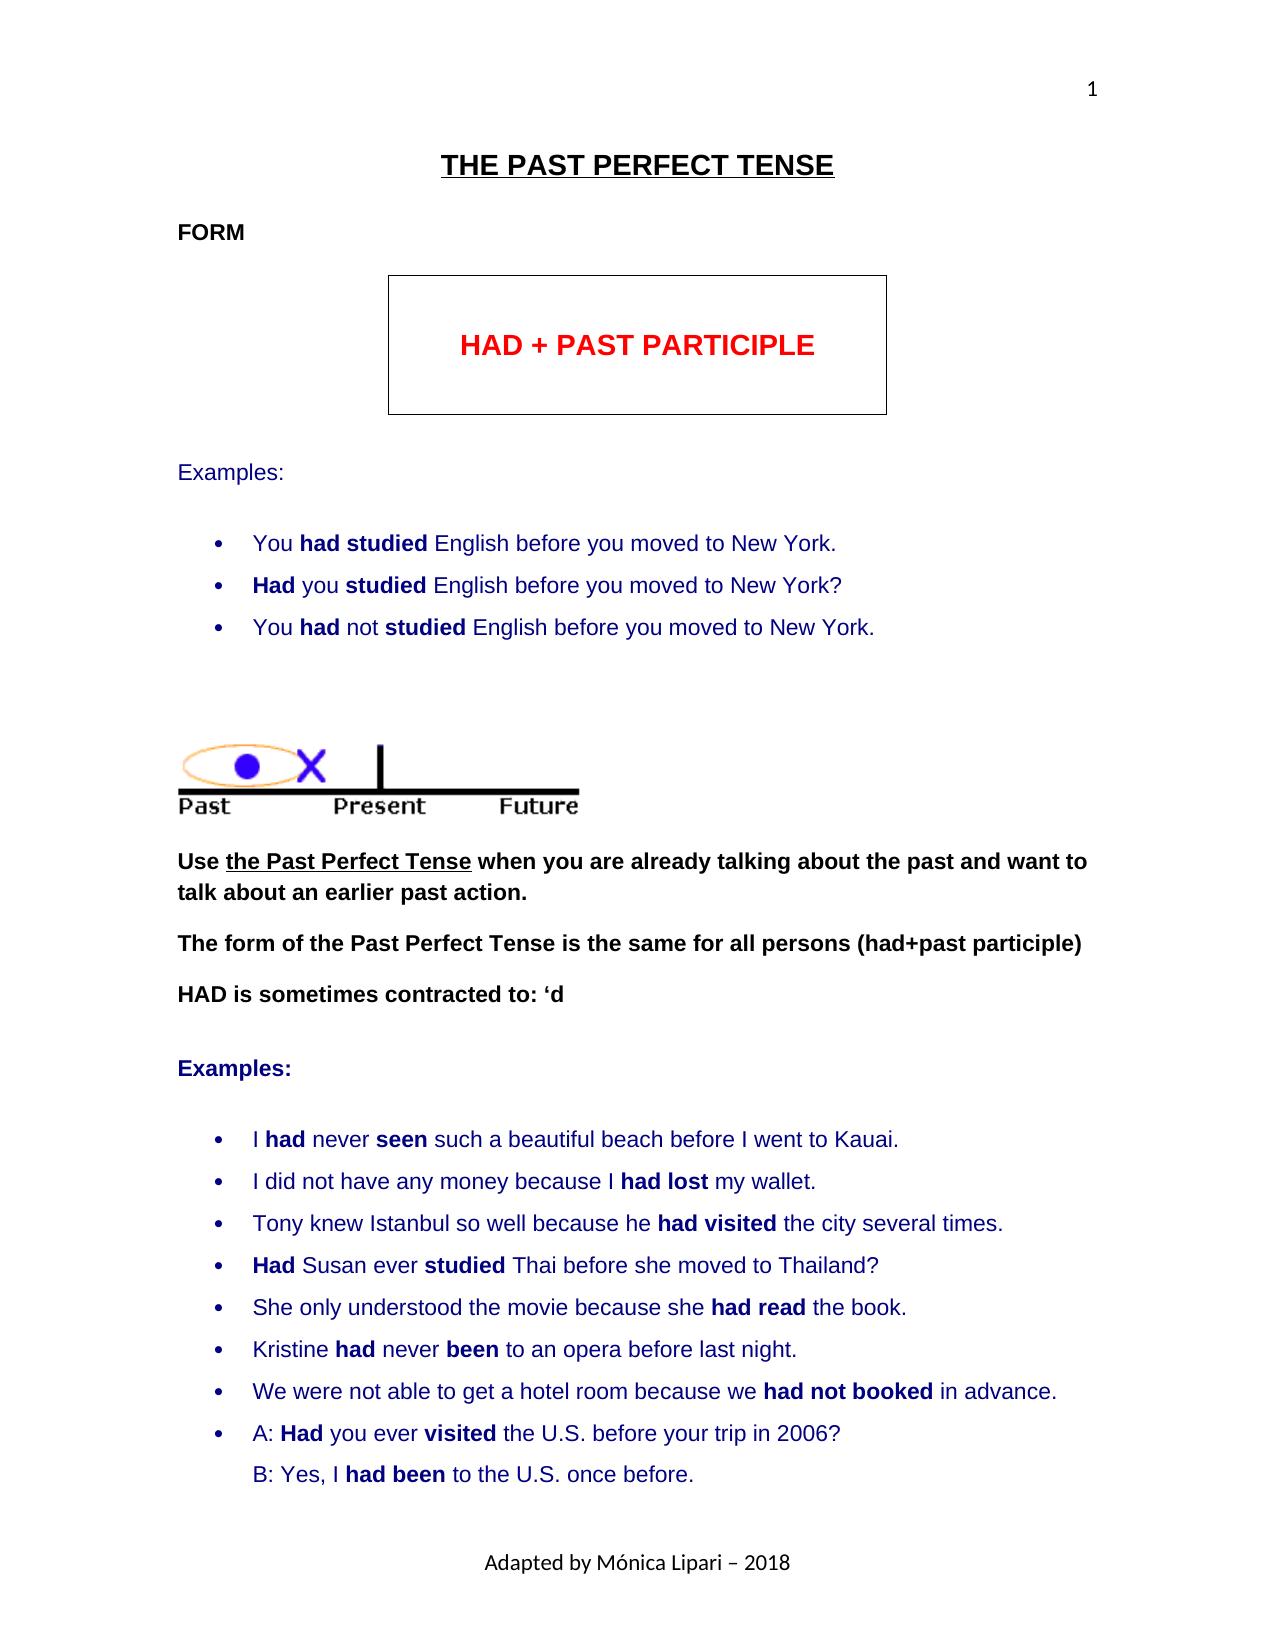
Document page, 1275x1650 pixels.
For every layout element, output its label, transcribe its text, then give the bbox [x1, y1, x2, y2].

list We were not able to get a hotel room because we had not booked in advance. [215, 1362, 1098, 1404]
list A: Had you ever visited the U.S. before your trip in 2006? B: Yes, I had been to the U.S. once before. [215, 1404, 1098, 1488]
text Examples: [177, 444, 1098, 486]
text The form of the Past Perfect Tense is the same for all persons (had+past participle) [177, 929, 1098, 956]
list You had studied English before you moved to New York. [215, 515, 1098, 557]
text Use the Past Perfect Tense when you are already talking about the past and want to talk about an earlier past action. [177, 848, 1098, 905]
list Tony knew Istanbul so well because he had visited the city several times. [215, 1195, 1098, 1237]
text Examples: [177, 1040, 1098, 1082]
text HAD is sometimes contracted to: ‘d [177, 981, 1098, 1007]
list I did not have any money because I had lost my wallet. [215, 1153, 1098, 1195]
list She only understood the movie because she had read the book. [215, 1278, 1098, 1320]
text THE PAST PERFECT TENSE [177, 148, 1098, 181]
list Kristine had never been to an opera before last night. [215, 1320, 1098, 1362]
list Had you studied English before you moved to New York? [215, 557, 1098, 598]
table_header HAD + PAST PARTICIPLE [389, 276, 886, 413]
text FORM [177, 215, 1098, 245]
list You had not studied English before you moved to New York. [215, 598, 1098, 640]
list Had Susan ever studied Thai before she moved to Thailand? [215, 1237, 1098, 1278]
list I had never seen such a beautiful beach before I went to Kauai. [215, 1111, 1098, 1153]
picture [177, 740, 580, 819]
